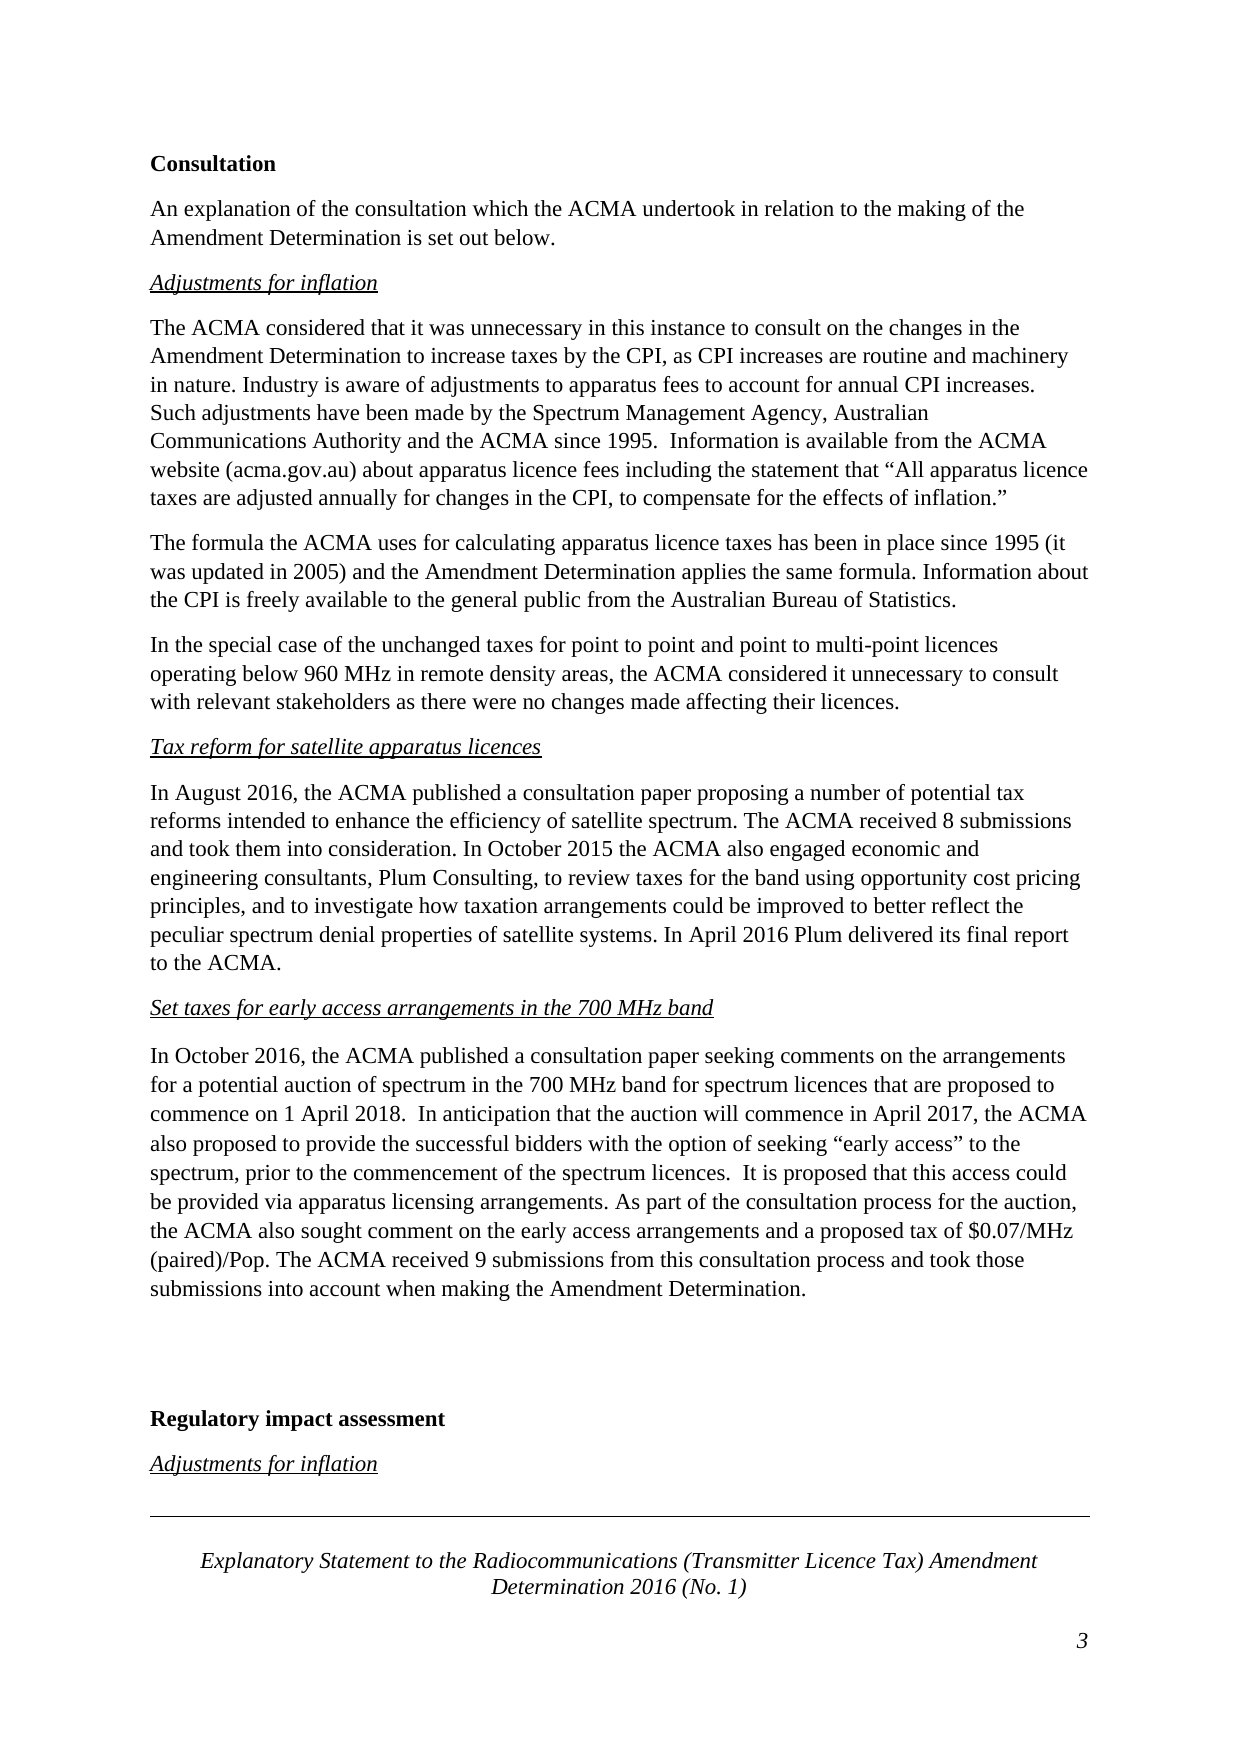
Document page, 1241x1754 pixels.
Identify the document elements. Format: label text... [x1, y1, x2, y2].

text Adjustments for inflation [150, 1450, 1090, 1476]
text In October 2016, the ACMA published a consultation paper seeking comments on the arrangements for a potential auction of spectrum in the 700 MHz band for spectrum licences that are proposed to commence on 1 April 2018. In anticipation that the auction will commence in April 2017, the ACMA also proposed to provide the successful bidders with the option of seeking “early access” to the spectrum, prior to the commencement of the spectrum licences. It is proposed that this access could be provided via apparatus licensing arrangements. As part of the consultation process for the auction, the ACMA also sought comment on the early access arrangements and a proposed tax of $0.07/MHz (paired)/Pop. The ACMA received 9 submissions from this consultation process and took those submissions into account when making the Amendment Determination. [150, 1039, 1090, 1302]
text Tax reform for satellite apparatus licences [150, 733, 1090, 760]
text The formula the ACMA uses for calculating apparatus licence taxes has been in place since 1995 (it was updated in 2005) and the Amendment Determination applies the same formula. Information about the CPI is freely available to the general public from the Australian Bureau of Statistics. [150, 529, 1090, 613]
text Consultation [150, 150, 1090, 176]
text Adjustments for inflation [150, 269, 1090, 295]
text In August 2016, the ACMA published a consultation paper proposing a number of potential tax reforms intended to enhance the efficiency of satellite spectrum. The ACMA received 8 submissions and took them into consideration. In October 2015 the ACMA also engaged economic and engineering consultants, Plum Consulting, to review taxes for the band using opportunity cost pricing principles, and to investigate how taxation arrangements could be improved to better reflect the peculiar spectrum denial properties of satellite systems. In April 2016 Plum delivered its final report to the ACMA. [150, 778, 1090, 976]
text The ACMA considered that it was unnecessary in this instance to consult on the changes in the Amendment Determination to increase taxes by the CPI, as CPI increases are routine and machinery in nature. Industry is aware of adjustments to apparatus fees to account for annual CPI increases. Such adjustments have been made by the Spectrum Management Agency, Australian Communications Authority and the ACMA since 1995. Information is available from the ACMA website (acma.gov.au) about apparatus licence fees including the statement that “All apparatus licence taxes are adjusted annually for changes in the CPI, to compensate for the effects of inflation.” [150, 314, 1090, 511]
text An explanation of the consultation which the ACMA undertook in relation to the making of the Amendment Determination is set out below. [150, 195, 1090, 250]
text In the special case of the unchanged taxes for point to point and point to multi-point licences operating below 960 MHz in remote density areas, the ACMA considered it unnecessary to consult with relevant stakeholders as there were no changes made affecting their licences. [150, 631, 1090, 715]
text Regulatory impact assessment [150, 1404, 1090, 1431]
text Set taxes for early access arrangements in the 700 MHz band [150, 994, 1090, 1021]
